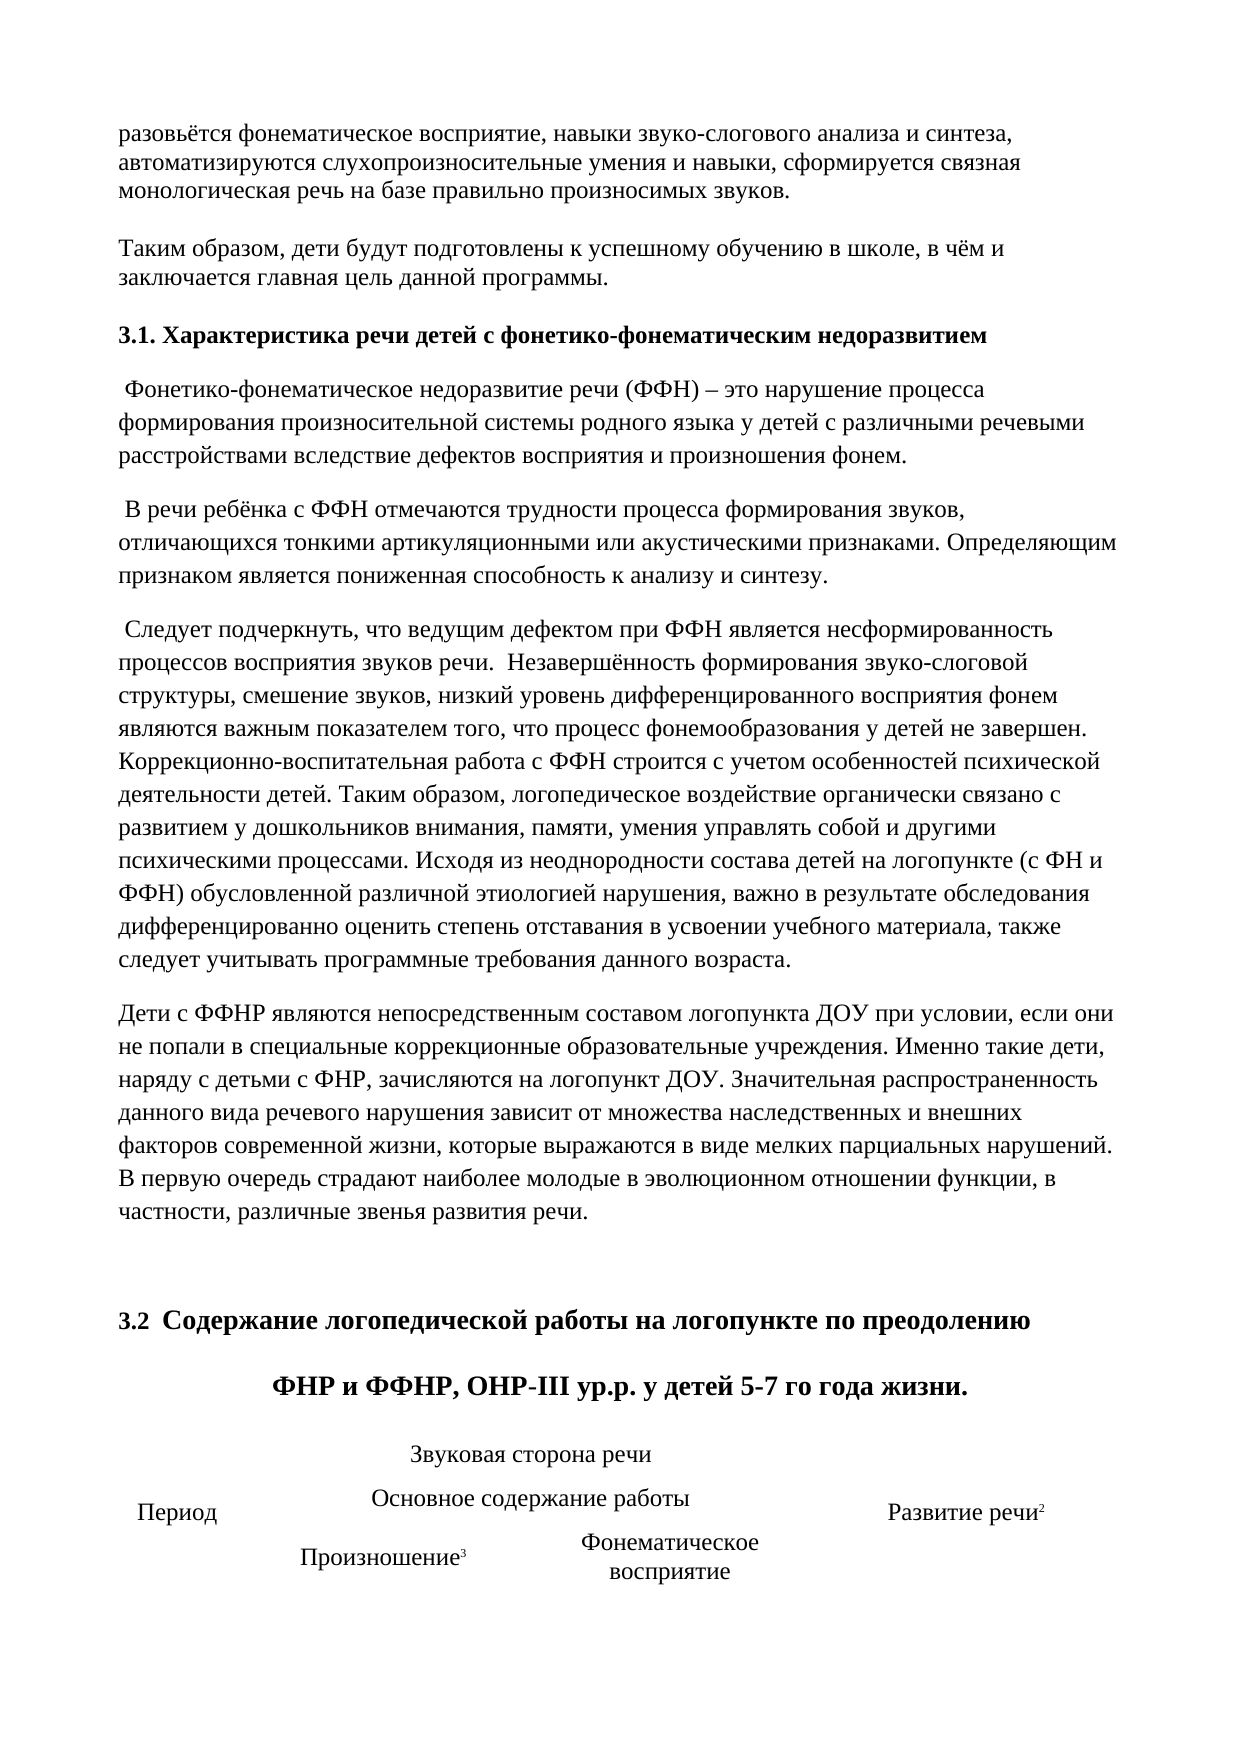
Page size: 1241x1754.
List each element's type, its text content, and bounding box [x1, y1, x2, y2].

text Таким образом, дети будут подготовлены к успешному обучению в школе, в чём и заключается главная цель данной программы. [118, 233, 1122, 291]
table_header Период [110, 1431, 243, 1593]
text Следует подчеркнуть, что ведущим дефектом при ФФН является несформированность процессов восприятия звуков речи. Незавершённость формирования звуко-слоговой структуры, смешение звуков, низкий уровень дифференцированного восприятия фонем являются важным показателем того, что процесс фонемообразования у детей не завершен. Коррекционно-воспитательная работа с ФФН строится с учетом особенностей психической деятельности детей. Таким образом, логопедическое воздействие органически связано с развитием у дошкольников внимания, памяти, умения управлять собой и другими психическими процессами. Исходя из неоднородности состава детей на логопункте (с ФН и ФФН) обусловленной различной этиологией нарушения, важно в результате обследования дифференцированно оценить степень отставания в усвоении учебного материала, также следует учитывать программные требования данного возраста. [118, 614, 1122, 973]
text ФНР и ФФНР, ОНР-III ур.р. у детей 5-7 го года жизни. [118, 1369, 1122, 1402]
text Дети с ФФНР являются непосредственным составом логопункта ДОУ при условии, если они не попали в специальные коррекционные образовательные учреждения. Именно такие дети, наряду с детьми с ФНР, зачисляются на логопункт ДОУ. Значительная распространенность данного вида речевого нарушения зависит от множества наследственных и внешних факторов современной жизни, которые выражаются в виде мелких парциальных нарушений. В первую очередь страдают наиболее молодые в эволюционном отношении функции, в частности, различные звенья развития речи. [118, 998, 1122, 1225]
text В речи ребёнка с ФФН отмечаются трудности процесса формирования звуков, отличающихся тонкими артикуляционными или акустическими признаками. Определяющим признаком является пониженная способность к анализу и синтезу. [118, 494, 1122, 589]
table_header Звуковая сторона речи [244, 1431, 818, 1475]
table_cell Фонематическое восприятие [522, 1520, 818, 1593]
table_cell Произношение3 [244, 1520, 522, 1593]
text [118, 118, 1122, 204]
text Фонетико-фонематическое недоразвитие речи (ФФН) – это нарушение процесса формирования произносительной системы родного языка у детей с различными речевыми расстройствами вследствие дефектов восприятия и произношения фонем. [118, 374, 1122, 469]
text 3.1. Характеристика речи детей с фонетико-фонематическим недоразвитием [118, 320, 1122, 349]
table_header Развитие речи2 [818, 1431, 1114, 1593]
table_cell Основное содержание работы [244, 1475, 818, 1519]
text 3.2 Содержание логопедической работы на логопункте по преодолению [118, 1303, 1122, 1335]
